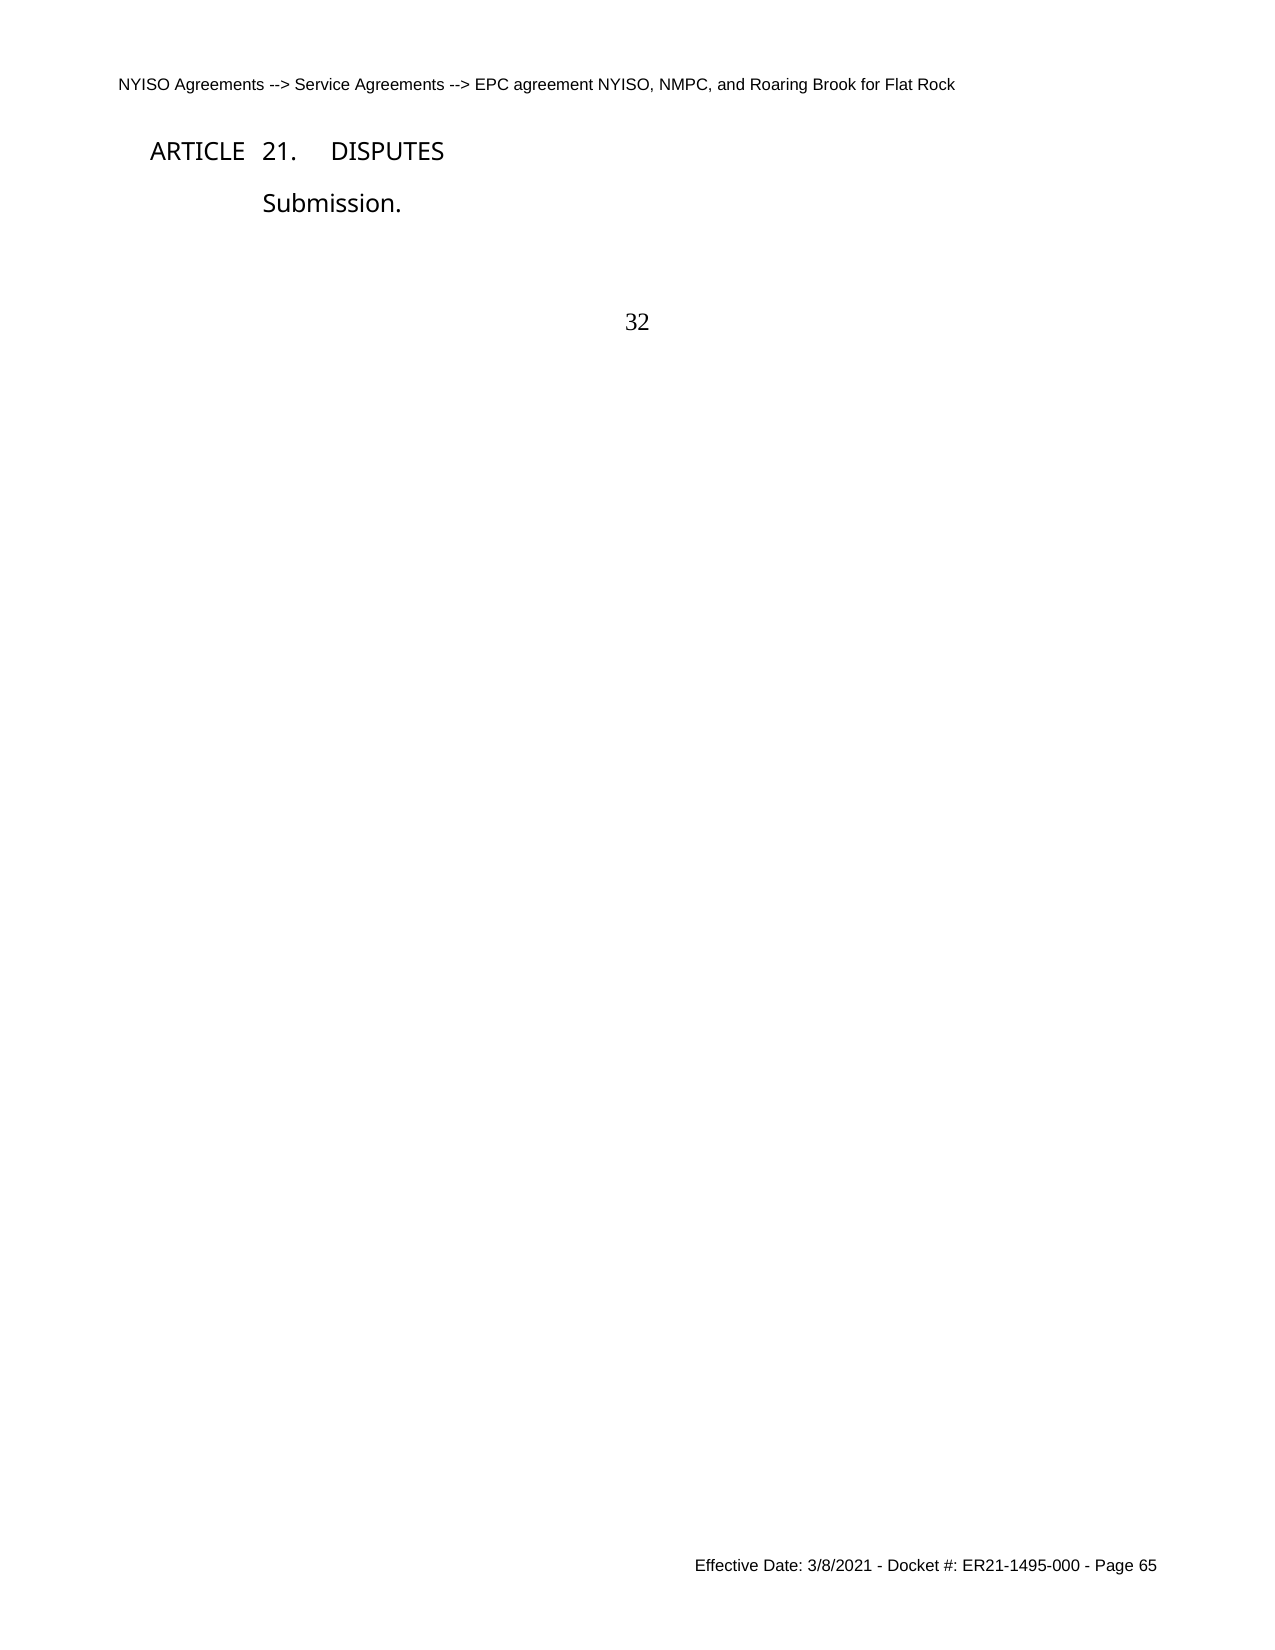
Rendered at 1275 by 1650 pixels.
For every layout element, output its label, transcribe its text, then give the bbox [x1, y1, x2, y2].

text ARTICLE 21. DISPUTES Submission. [150, 119, 461, 223]
text 32 [625, 307, 1275, 336]
